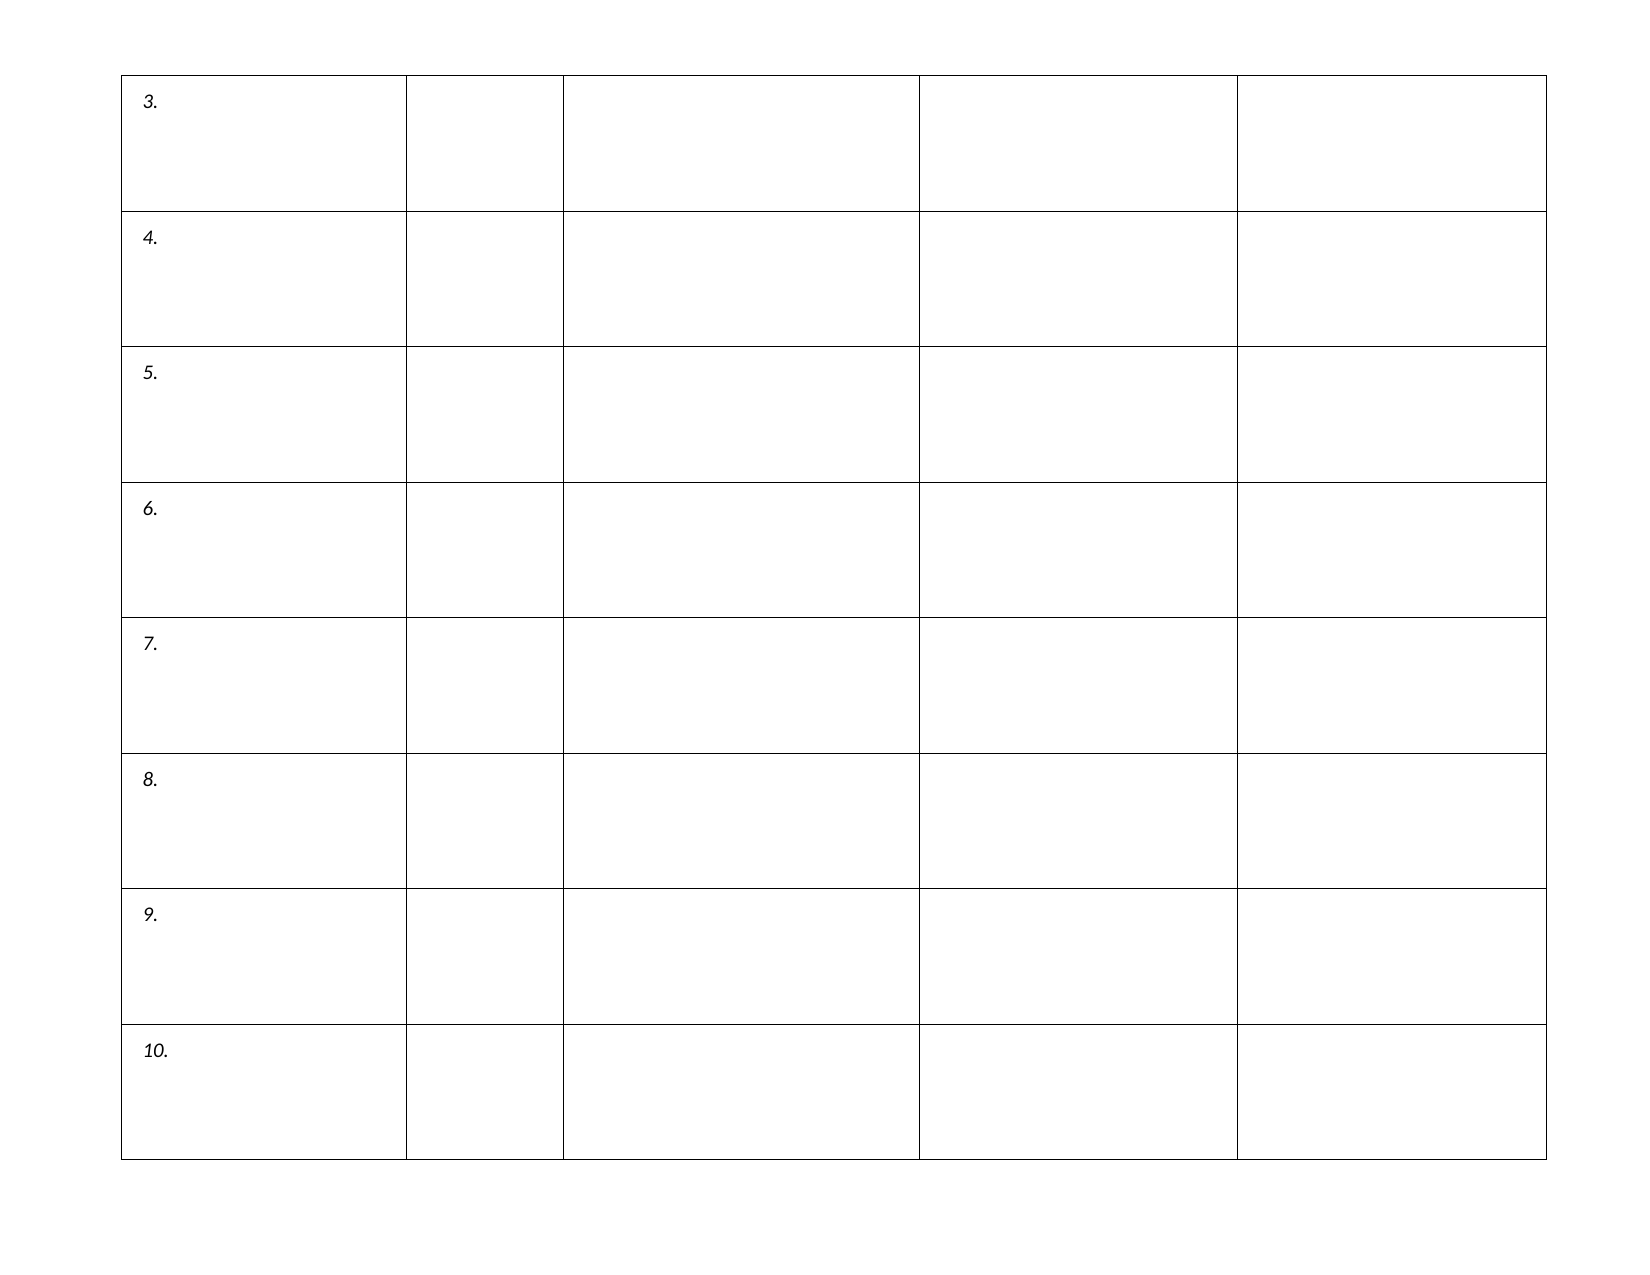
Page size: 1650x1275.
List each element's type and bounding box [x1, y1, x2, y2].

table_cell [1238, 754, 1546, 888]
table_cell [407, 347, 563, 482]
table_cell [920, 889, 1237, 1024]
table_cell [122, 754, 406, 888]
table_cell [122, 212, 406, 346]
table_cell [407, 483, 563, 617]
table_cell [920, 618, 1237, 753]
table_cell [407, 1025, 563, 1159]
table_cell [1238, 347, 1546, 482]
table_cell [407, 754, 563, 888]
table_cell [564, 754, 919, 888]
table_cell [407, 76, 563, 211]
table_cell [1238, 618, 1546, 753]
table_cell [564, 347, 919, 482]
table_cell [1238, 212, 1546, 346]
table_cell [564, 1025, 919, 1159]
table_cell [564, 212, 919, 346]
table_cell [564, 618, 919, 753]
table_cell [1238, 76, 1546, 211]
table_cell [122, 618, 406, 753]
table_cell [920, 212, 1237, 346]
table_cell [122, 1025, 406, 1159]
table_cell [920, 1025, 1237, 1159]
table_cell [407, 212, 563, 346]
table_cell [920, 76, 1237, 211]
table_cell [920, 347, 1237, 482]
table_cell [920, 754, 1237, 888]
table_cell [920, 483, 1237, 617]
table_cell [1238, 483, 1546, 617]
table_cell [1238, 889, 1546, 1024]
table_cell [122, 347, 406, 482]
table_cell [122, 483, 406, 617]
table_cell [122, 76, 406, 211]
table_cell [1238, 1025, 1546, 1159]
table_cell [407, 618, 563, 753]
table_cell [564, 889, 919, 1024]
table_cell [122, 889, 406, 1024]
table_cell [564, 76, 919, 211]
table_cell [407, 889, 563, 1024]
table_cell [564, 483, 919, 617]
